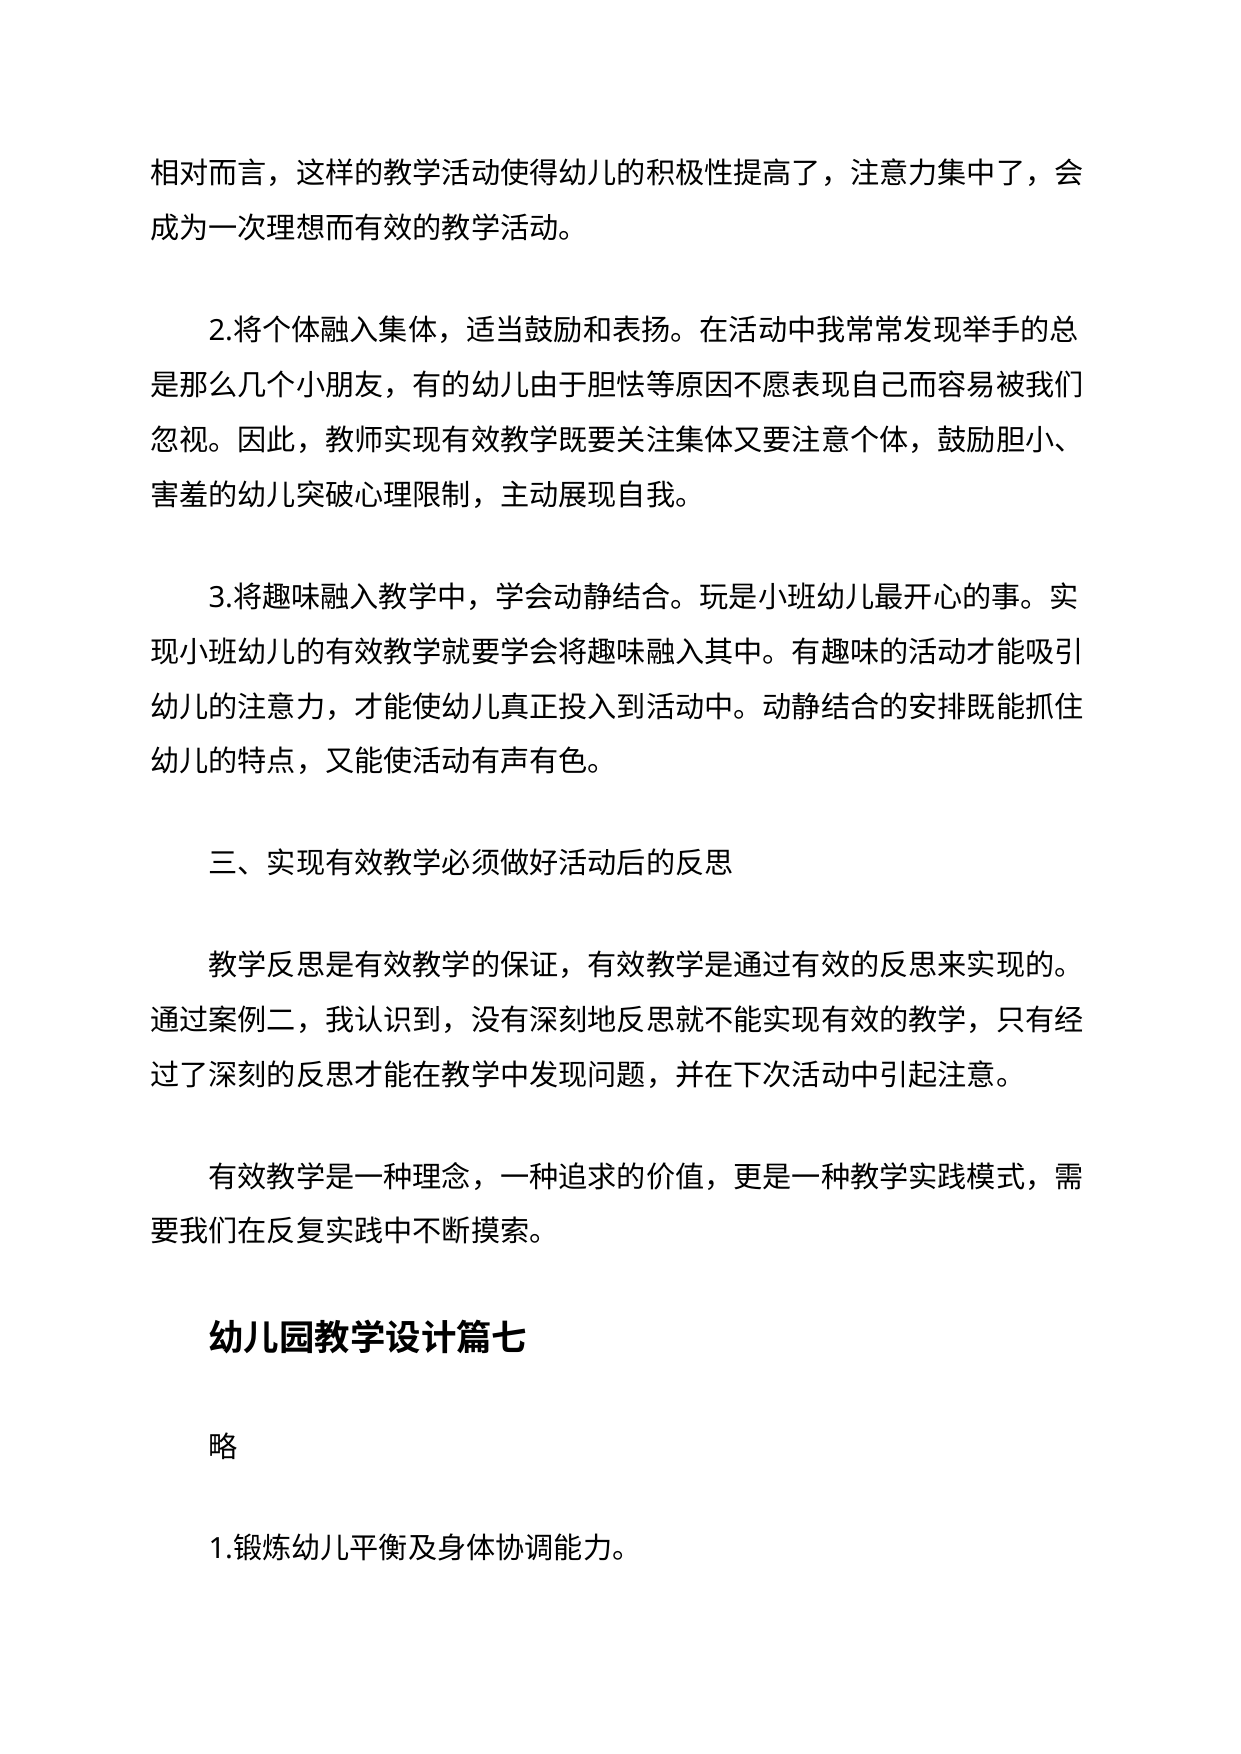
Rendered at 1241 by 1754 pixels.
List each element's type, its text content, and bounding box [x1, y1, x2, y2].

text 有效教学是一种理念，一种追求的价值，更是一种教学实践模式，需要我们在反复实践中不断摸索。 [150, 1153, 1090, 1250]
text 三、实现有效教学必须做好活动后的反思 [150, 840, 1090, 882]
text 教学反思是有效教学的保证，有效教学是通过有效的反思来实现的。通过案例二，我认识到，没有深刻地反思就不能实现有效的教学，只有经过了深刻的反思才能在教学中发现问题，并在下次活动中引起注意。 [150, 942, 1090, 1094]
text 1.锻炼幼儿平衡及身体协调能力。 [150, 1525, 1090, 1567]
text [150, 150, 1090, 247]
text 3.将趣味融入教学中，学会动静结合。玩是小班幼儿最开心的事。实现小班幼儿的有效教学就要学会将趣味融入其中。有趣味的活动才能吸引幼儿的注意力，才能使幼儿真正投入到活动中。动静结合的安排既能抓住幼儿的特点，又能使活动有声有色。 [150, 573, 1090, 780]
text 略 [150, 1423, 1090, 1466]
text 2.将个体融入集体，适当鼓励和表扬。在活动中我常常发现举手的总是那么几个小朋友，有的幼儿由于胆怯等原因不愿表现自己而容易被我们忽视。因此，教师实现有效教学既要关注集体又要注意个体，鼓励胆小、害羞的幼儿突破心理限制，主动展现自我。 [150, 307, 1090, 514]
text 幼儿园教学设计篇七 [150, 1310, 1090, 1361]
